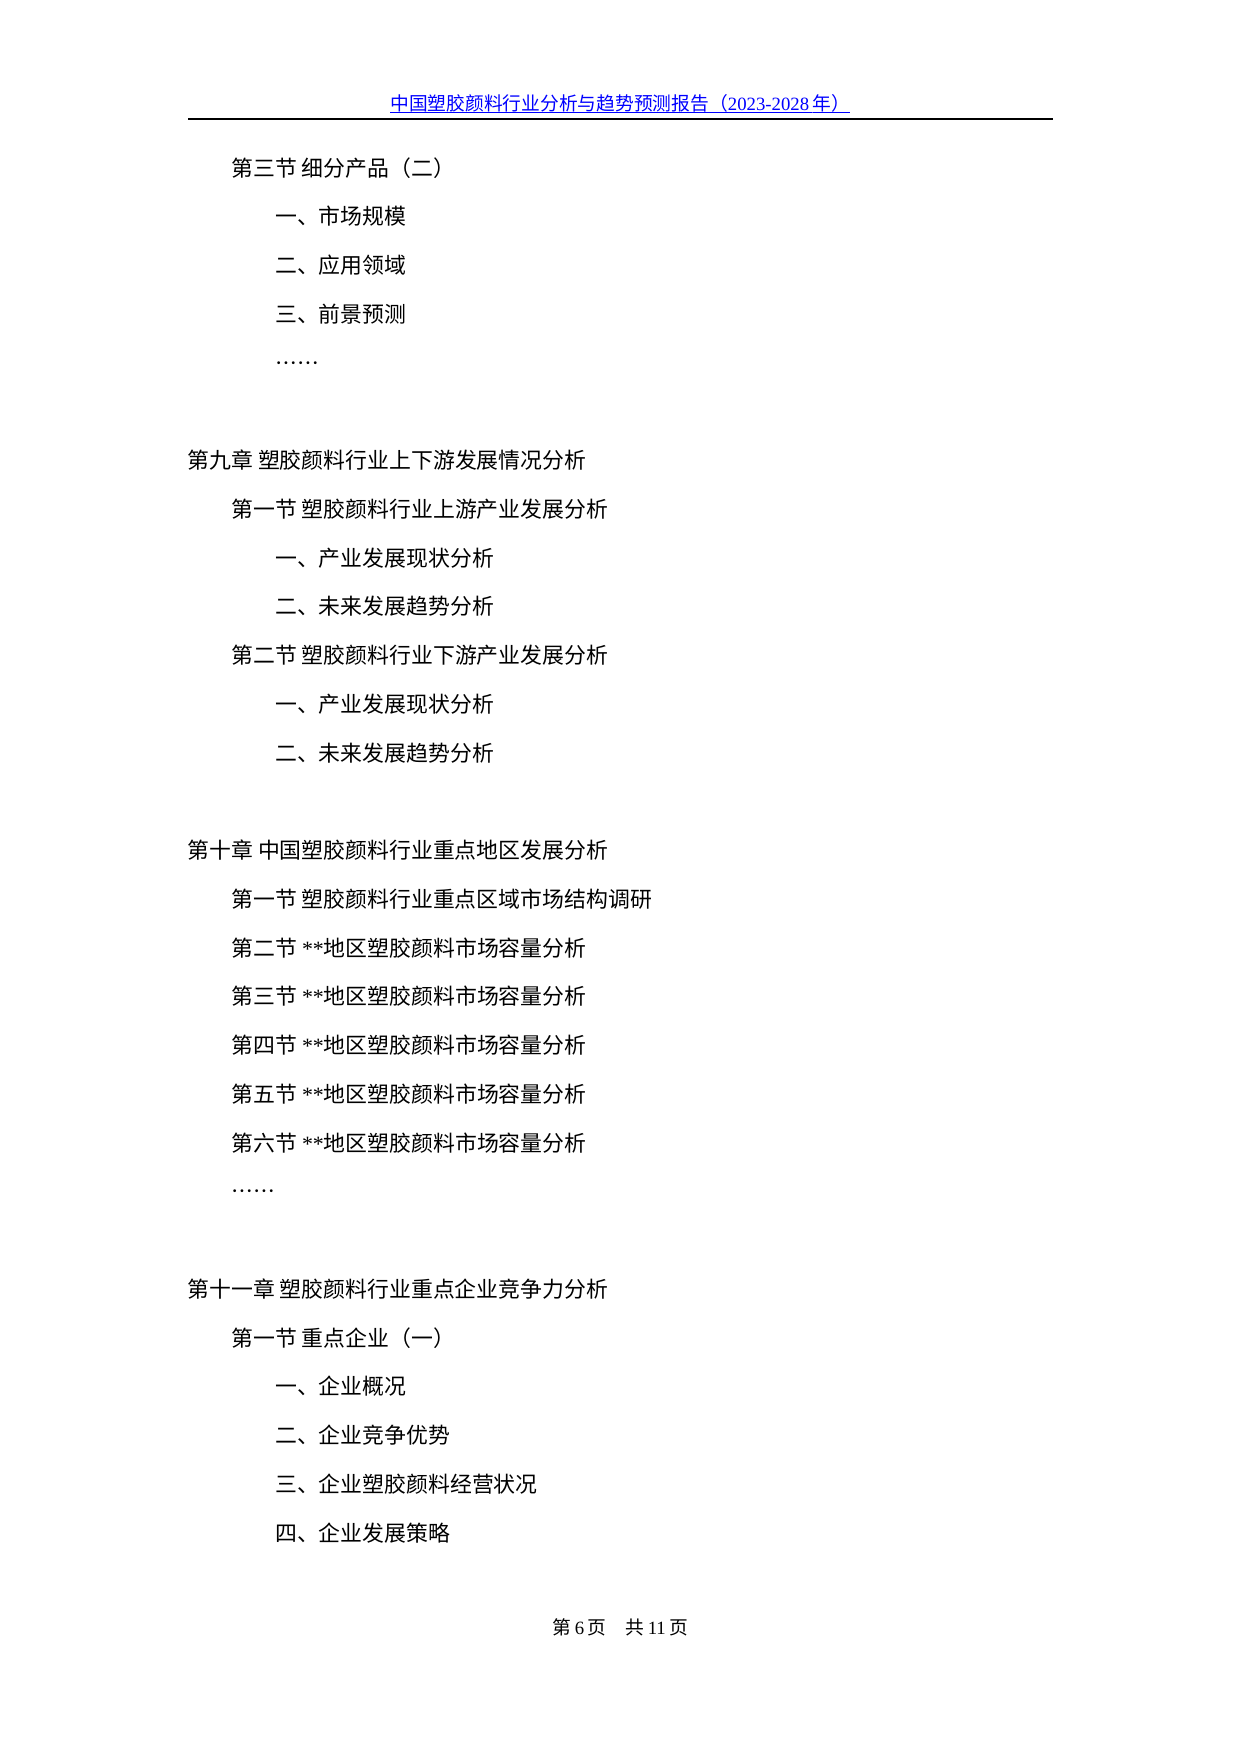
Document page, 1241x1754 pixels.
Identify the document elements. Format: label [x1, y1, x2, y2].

text [187, 150, 1053, 1548]
